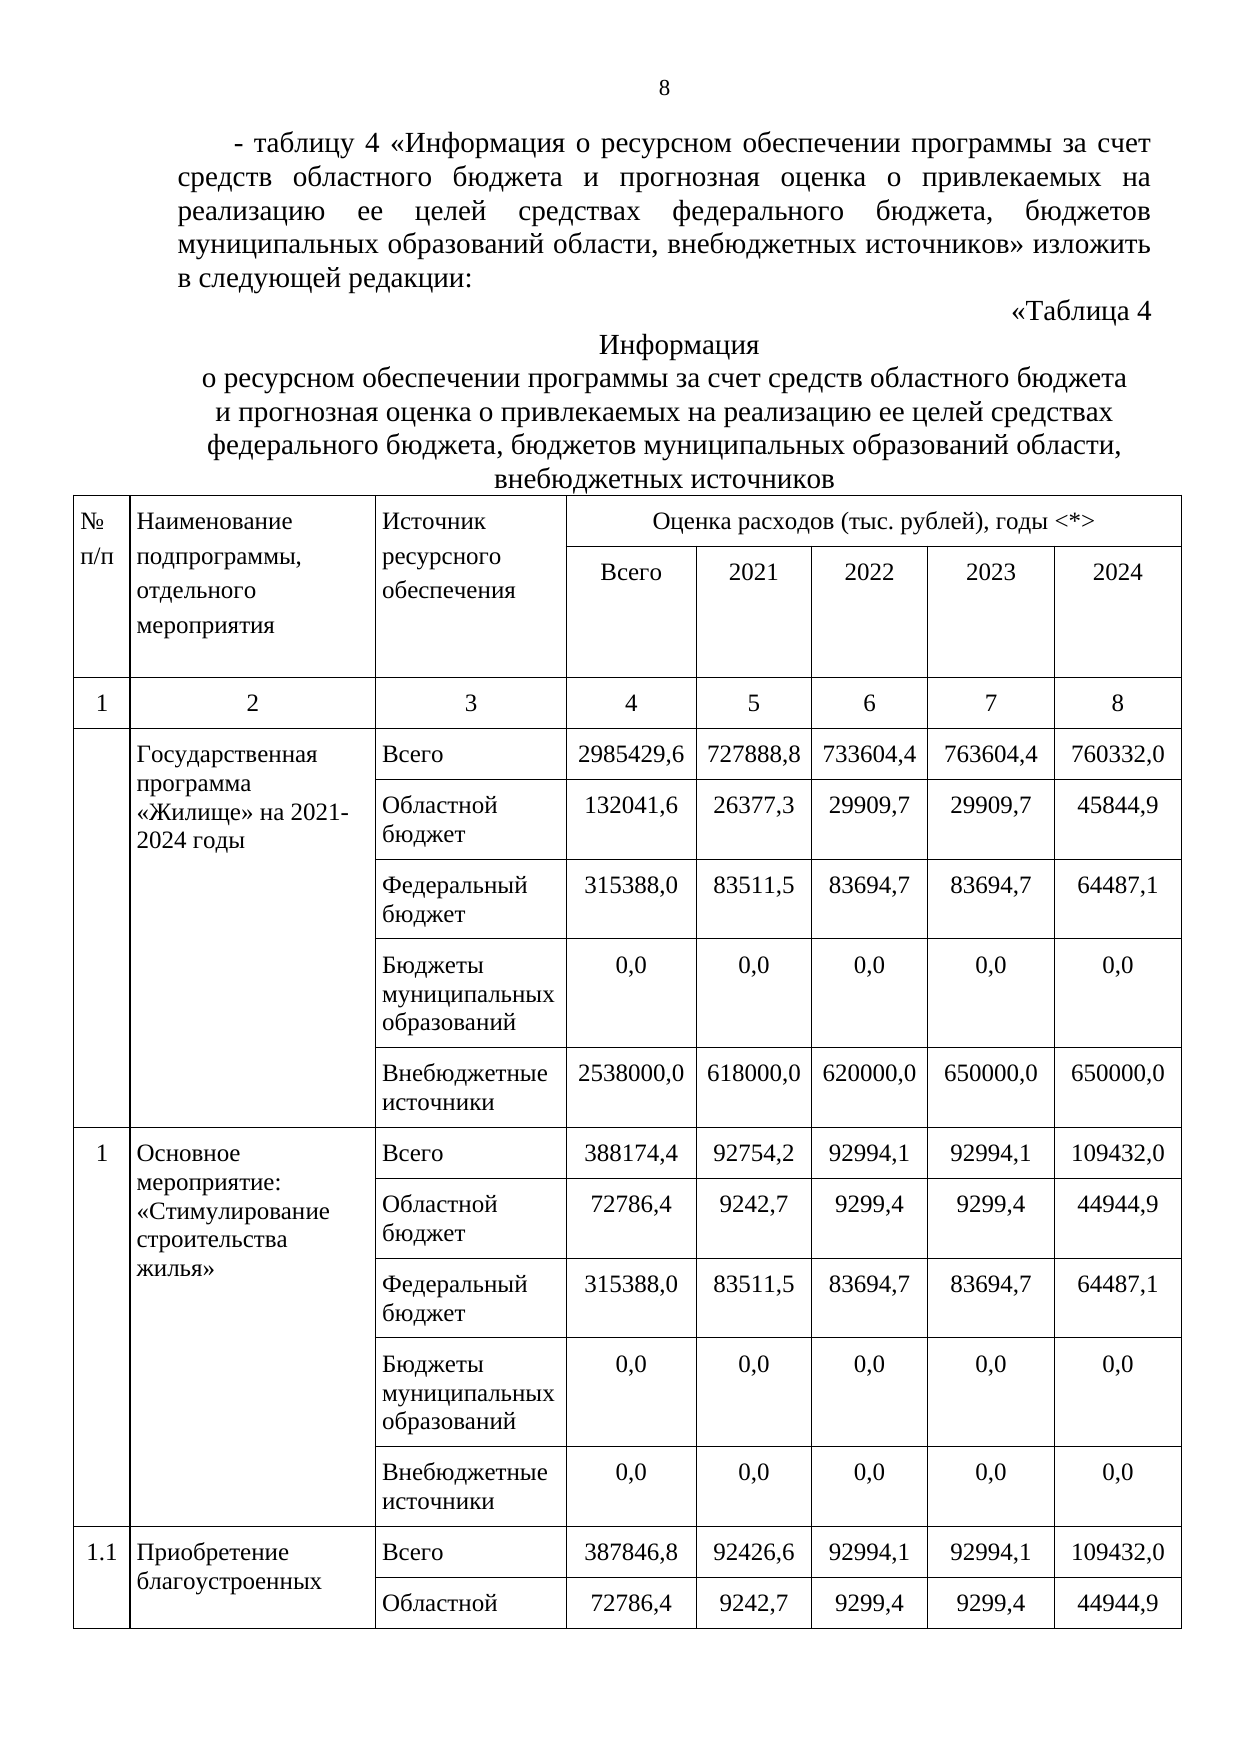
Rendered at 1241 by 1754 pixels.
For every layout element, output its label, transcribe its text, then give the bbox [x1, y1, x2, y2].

table_cell 45844,9 [1055, 780, 1181, 858]
table_cell 1.1 [74, 1527, 129, 1628]
table_cell 0,0 [697, 1338, 811, 1446]
table_cell 83694,7 [928, 860, 1054, 938]
table_cell 92426,6 [697, 1527, 811, 1577]
table_cell 44944,9 [1055, 1179, 1181, 1257]
table_cell 64487,1 [1055, 1259, 1181, 1337]
table_cell 315388,0 [567, 1259, 696, 1337]
table_cell Федеральный бюджет [376, 860, 566, 938]
table_header Наименование подпрограммы, отдельного мероприятия [131, 496, 375, 677]
table_cell Областной бюджет [376, 780, 566, 858]
table_cell 2 [131, 678, 375, 728]
table_cell 9299,4 [812, 1578, 927, 1628]
table_cell 5 [697, 678, 811, 728]
table_cell Внебюджетные источники [376, 1447, 566, 1526]
table_cell 109432,0 [1055, 1527, 1181, 1577]
table_cell 92994,1 [812, 1128, 927, 1178]
table_cell Областной бюджет [376, 1179, 566, 1257]
table_cell 0,0 [567, 1447, 696, 1526]
table_cell 83511,5 [697, 1259, 811, 1337]
table_header Оценка расходов (тыс. рублей), годы <*> [567, 496, 1181, 546]
table_cell 0,0 [567, 1338, 696, 1446]
table_cell 0,0 [812, 939, 927, 1047]
table_cell Основное мероприятие: «Стимулирование строительства жилья» [131, 1128, 375, 1526]
text - таблицу 4 «Информация о ресурсном обеспечении программы за счет средств областного бюджета и прогнозная оценка о привлекаемых на реализацию ее целей средствах федерального бюджета, бюджетов муниципальных образований области, внебюджетных источников» изложить в следующей редакции: [177, 126, 1152, 293]
table_cell 72786,4 [567, 1578, 696, 1628]
table_cell 618000,0 [697, 1048, 811, 1127]
table_cell Бюджеты муниципальных образований [376, 939, 566, 1047]
table_cell Приобретение благоустроенных жилых помещений специализированного жилищного фонда путем проведения аукциона на покупку жилых помещений [131, 1527, 375, 1628]
table_cell 72786,4 [567, 1179, 696, 1257]
table_cell 0,0 [1055, 1338, 1181, 1446]
table_cell 2538000,0 [567, 1048, 696, 1127]
table_cell Всего [376, 1128, 566, 1178]
table_cell 92754,2 [697, 1128, 811, 1178]
table_cell 83694,7 [812, 860, 927, 938]
table_cell 9299,4 [928, 1179, 1054, 1257]
table_cell Бюджеты муниципальных образований [376, 1338, 566, 1446]
table_cell 388174,4 [567, 1128, 696, 1178]
table_cell 387846,8 [567, 1527, 696, 1577]
table_cell 2021 [697, 547, 811, 677]
table_cell 83694,7 [928, 1259, 1054, 1337]
table_cell 763604,4 [928, 729, 1054, 779]
table_cell 650000,0 [1055, 1048, 1181, 1127]
table_cell 44944,9 [1055, 1578, 1181, 1628]
text и прогнозная оценка о привлекаемых на реализацию ее целей средствах федерального бюджета, бюджетов муниципальных образований области, внебюджетных источников [177, 394, 1152, 494]
table_cell Областной бюджет [376, 1578, 566, 1628]
table_cell 4 [567, 678, 696, 728]
table_cell Всего [567, 547, 696, 677]
table_cell 315388,0 [567, 860, 696, 938]
table_cell 1 [74, 1128, 129, 1526]
text Информация [207, 327, 1152, 360]
table_cell 0,0 [812, 1447, 927, 1526]
table_cell Всего [376, 729, 566, 779]
table_cell 0,0 [1055, 939, 1181, 1047]
table_cell 0,0 [1055, 1447, 1181, 1526]
table_cell 0,0 [697, 1447, 811, 1526]
table_cell 0,0 [697, 939, 811, 1047]
table_cell 83694,7 [812, 1259, 927, 1337]
table_cell 92994,1 [812, 1527, 927, 1577]
table_cell 733604,4 [812, 729, 927, 779]
table_cell 2985429,6 [567, 729, 696, 779]
table_cell 9299,4 [812, 1179, 927, 1257]
table_cell 0,0 [928, 1338, 1054, 1446]
table_cell 64487,1 [1055, 860, 1181, 938]
table_cell 760332,0 [1055, 729, 1181, 779]
table_cell 7 [928, 678, 1054, 728]
table_cell 0,0 [567, 939, 696, 1047]
table_cell 727888,8 [697, 729, 811, 779]
table_cell 620000,0 [812, 1048, 927, 1127]
table_cell 83511,5 [697, 860, 811, 938]
table_cell 2023 [928, 547, 1054, 677]
text «Таблица 4 [177, 293, 1152, 327]
table_cell 0,0 [928, 1447, 1054, 1526]
table_cell 6 [812, 678, 927, 728]
table_header Источник ресурсного обеспечения [376, 496, 566, 677]
table_header № п/п [74, 496, 129, 677]
table_cell 0,0 [928, 939, 1054, 1047]
table_cell Государственная программа «Жилище» на 2021-2024 годы [131, 729, 375, 1127]
table_cell 1 [74, 678, 129, 728]
table_cell 26377,3 [697, 780, 811, 858]
table_cell 9299,4 [928, 1578, 1054, 1628]
table_cell 2024 [1055, 547, 1181, 677]
table_cell 109432,0 [1055, 1128, 1181, 1178]
table_cell 92994,1 [928, 1527, 1054, 1577]
table_cell 29909,7 [812, 780, 927, 858]
table_cell 29909,7 [928, 780, 1054, 858]
table_cell 9242,7 [697, 1578, 811, 1628]
table_cell 3 [376, 678, 566, 728]
table_cell 8 [1055, 678, 1181, 728]
table_cell 92994,1 [928, 1128, 1054, 1178]
table_cell 9242,7 [697, 1179, 811, 1257]
table_cell Внебюджетные источники [376, 1048, 566, 1127]
table_cell 0,0 [812, 1338, 927, 1446]
table_cell 2022 [812, 547, 927, 677]
table_cell [74, 729, 129, 1127]
text о ресурсном обеспечении программы за счет средств областного бюджета [177, 360, 1152, 394]
table_cell 650000,0 [928, 1048, 1054, 1127]
table_cell Федеральный бюджет [376, 1259, 566, 1337]
table_cell 132041,6 [567, 780, 696, 858]
table_cell Всего [376, 1527, 566, 1577]
